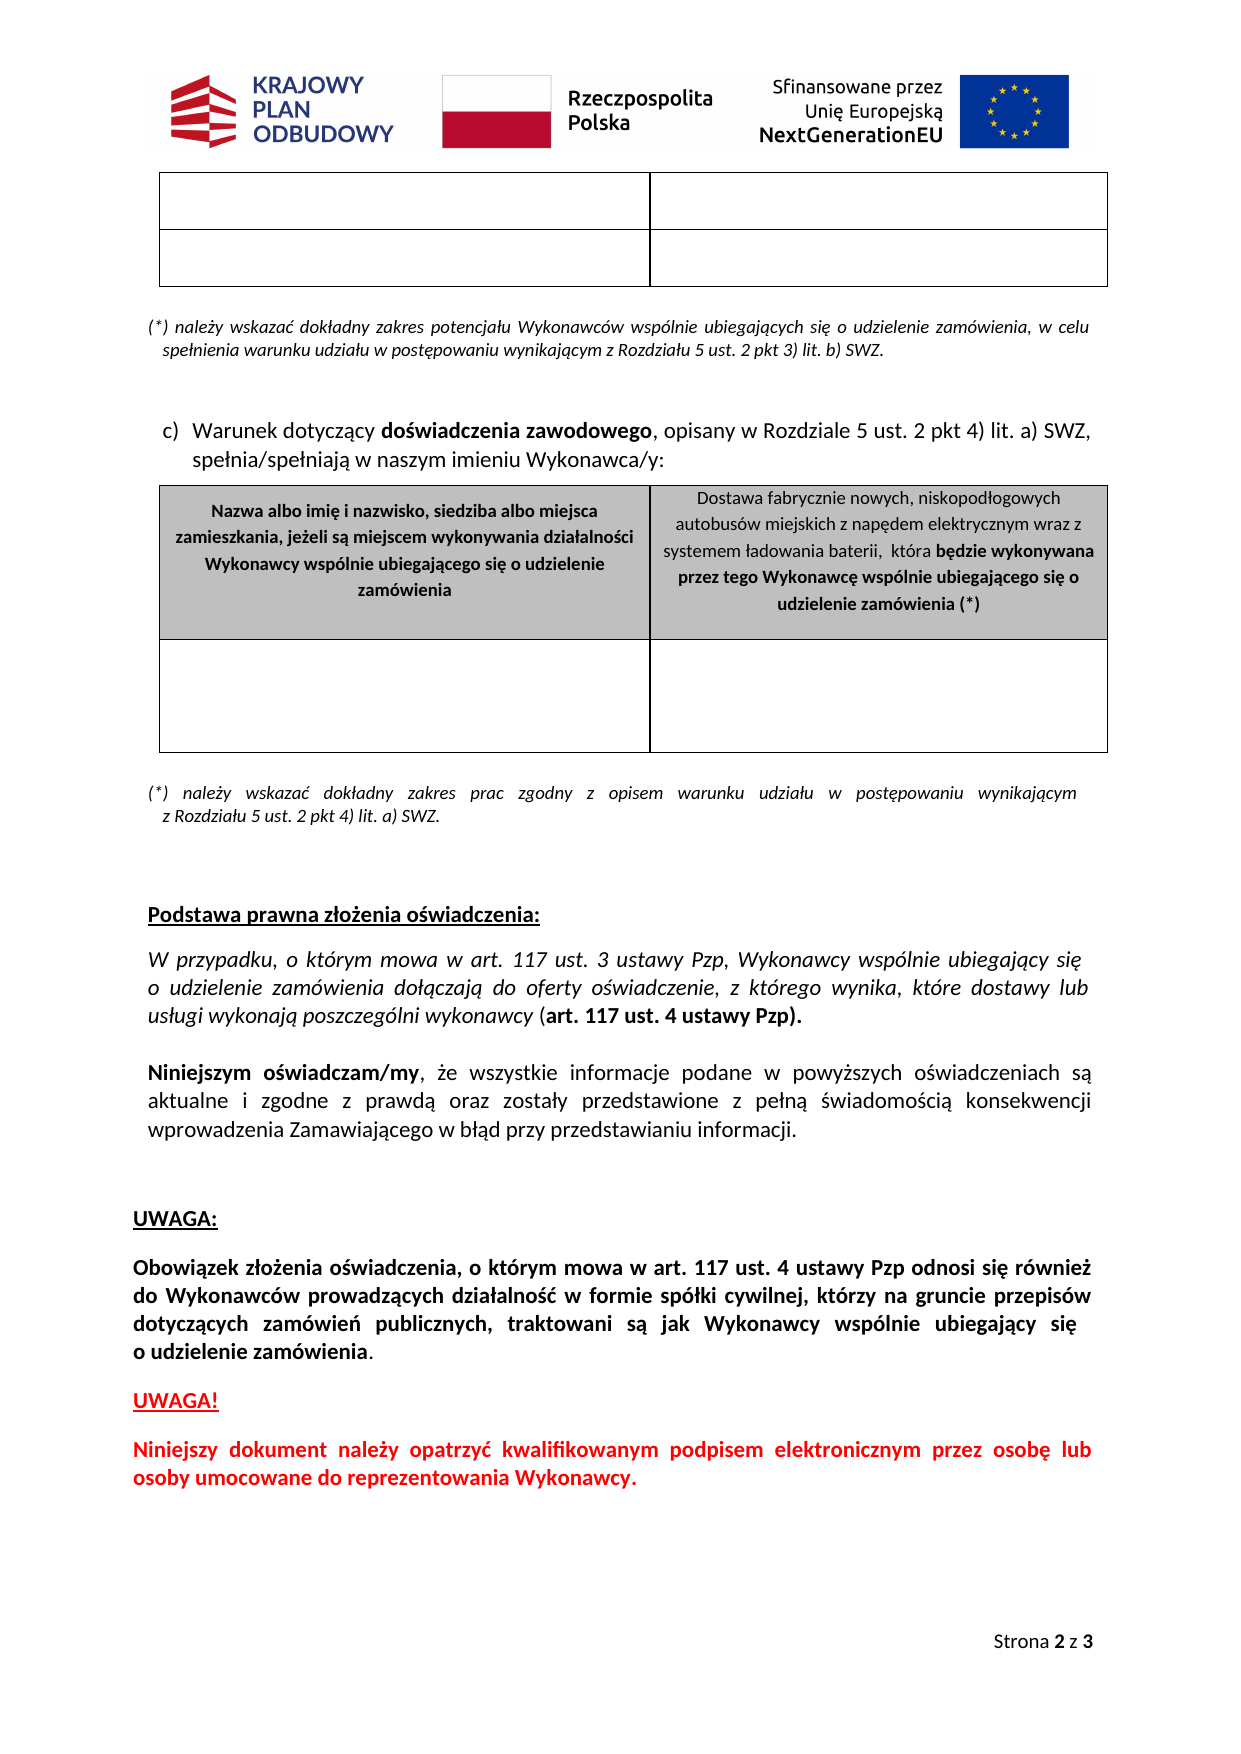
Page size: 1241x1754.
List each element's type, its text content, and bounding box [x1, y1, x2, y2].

table_cell [651, 640, 1107, 752]
text (*) należy wskazać dokładny zakres potencjału Wykonawców wspólnie ubiegających się o udzielenie zamówienia, w celu spełnienia warunku udziału w postępowaniu wynikającym z Rozdziału 5 ust. 2 pkt 3) lit. b) SWZ. [148, 315, 1093, 361]
table_header Dostawa fabrycznie nowych, niskopodłogowych autobusów miejskich z napędem elektrycznym wraz z systemem ładowania baterii, która będzie wykonywana przez tego Wykonawcę wspólnie ubiegającego się o udzielenie zamówienia (*) [651, 486, 1107, 639]
table_cell [160, 640, 649, 752]
text W przypadku, o którym mowa w art. 117 ust. 3 ustawy Pzp, Wykonawcy wspólnie ubiegający się o udzielenie zamówienia dołączają do oferty oświadczenie, z którego wynika, które dostawy lub usługi wykonają poszczególni wykonawcy (art. 117 ust. 4 ustawy Pzp). [148, 945, 1093, 1029]
table_cell [160, 230, 649, 286]
text (*) należy wskazać dokładny zakres prac zgodny z opisem warunku udziału w postępowaniu wynikającym z Rozdziału 5 ust. 2 pkt 4) lit. a) SWZ. [148, 781, 1093, 827]
table_cell [651, 230, 1107, 286]
table_cell [651, 173, 1107, 229]
text Obowiązek złożenia oświadczenia, o którym mowa w art. 117 ust. 4 ustawy Pzp odnosi się również do Wykonawców prowadzących działalność w formie spółki cywilnej, którzy na gruncie przepisów dotyczących zamówień publicznych, traktowani są jak Wykonawcy wspólnie ubiegający się o udzielenie zamówienia. [133, 1253, 1093, 1365]
text Podstawa prawna złożenia oświadczenia: [148, 900, 1093, 928]
text UWAGA! [89, 1386, 1093, 1414]
text UWAGA: [118, 1204, 1093, 1232]
picture [147, 73, 1093, 150]
list Warunek dotyczący doświadczenia zawodowego, opisany w Rozdziale 5 ust. 2 pkt 4) lit. a) SWZ, spełnia/spełniają w naszym imieniu Wykonawca/y: [162, 417, 1093, 473]
text Niniejszym oświadczam/my, że wszystkie informacje podane w powyższych oświadczeniach są aktualne i zgodne z prawdą oraz zostały przedstawione z pełną świadomością konsekwencji wprowadzenia Zamawiającego w błąd przy przedstawianiu informacji. [148, 1057, 1093, 1143]
table_cell [160, 173, 649, 229]
text Niniejszy dokument należy opatrzyć kwalifikowanym podpisem elektronicznym przez osobę lub osoby umocowane do reprezentowania Wykonawcy. [133, 1435, 1093, 1491]
